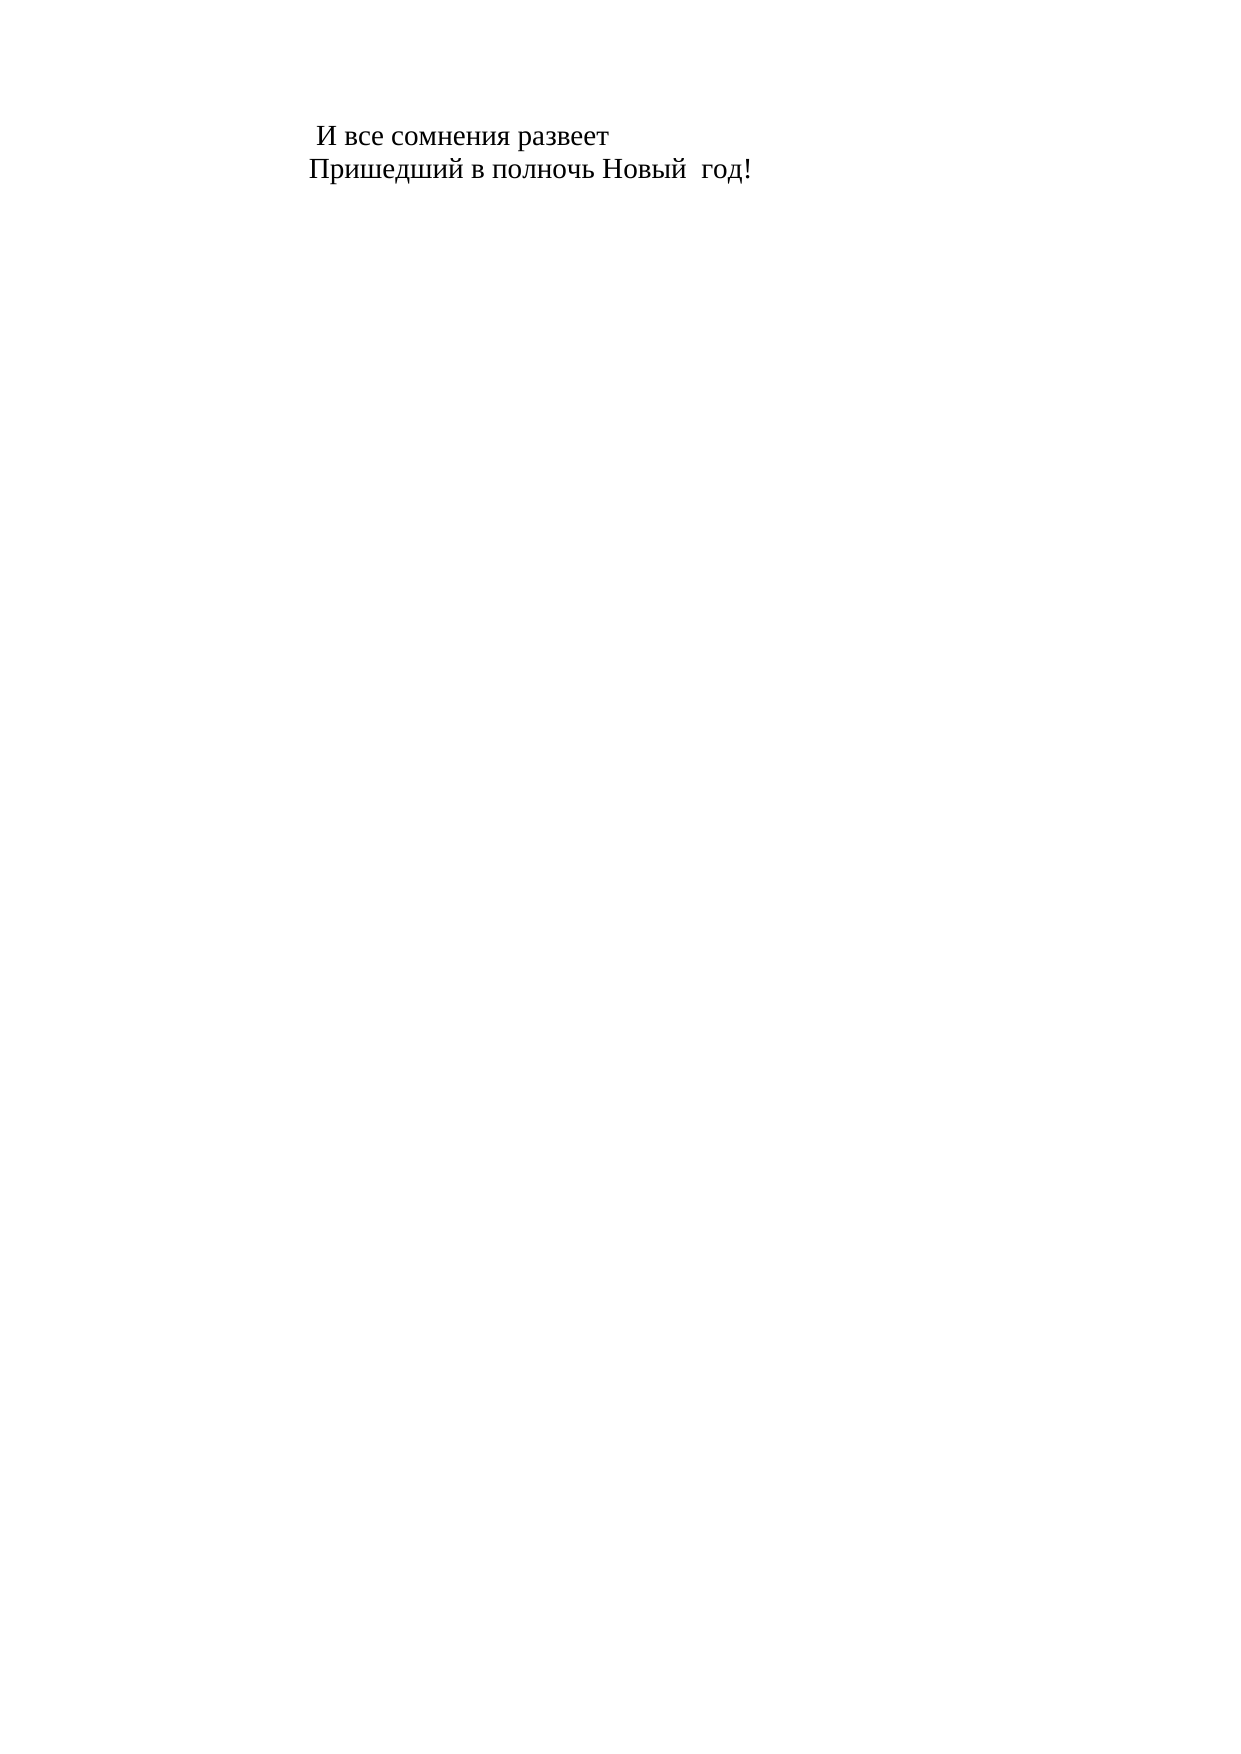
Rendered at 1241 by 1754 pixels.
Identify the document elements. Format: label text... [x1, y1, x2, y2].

text И все сомнения развеет [177, 118, 1152, 152]
text Пришедший в полночь Новый год! [177, 152, 1152, 185]
